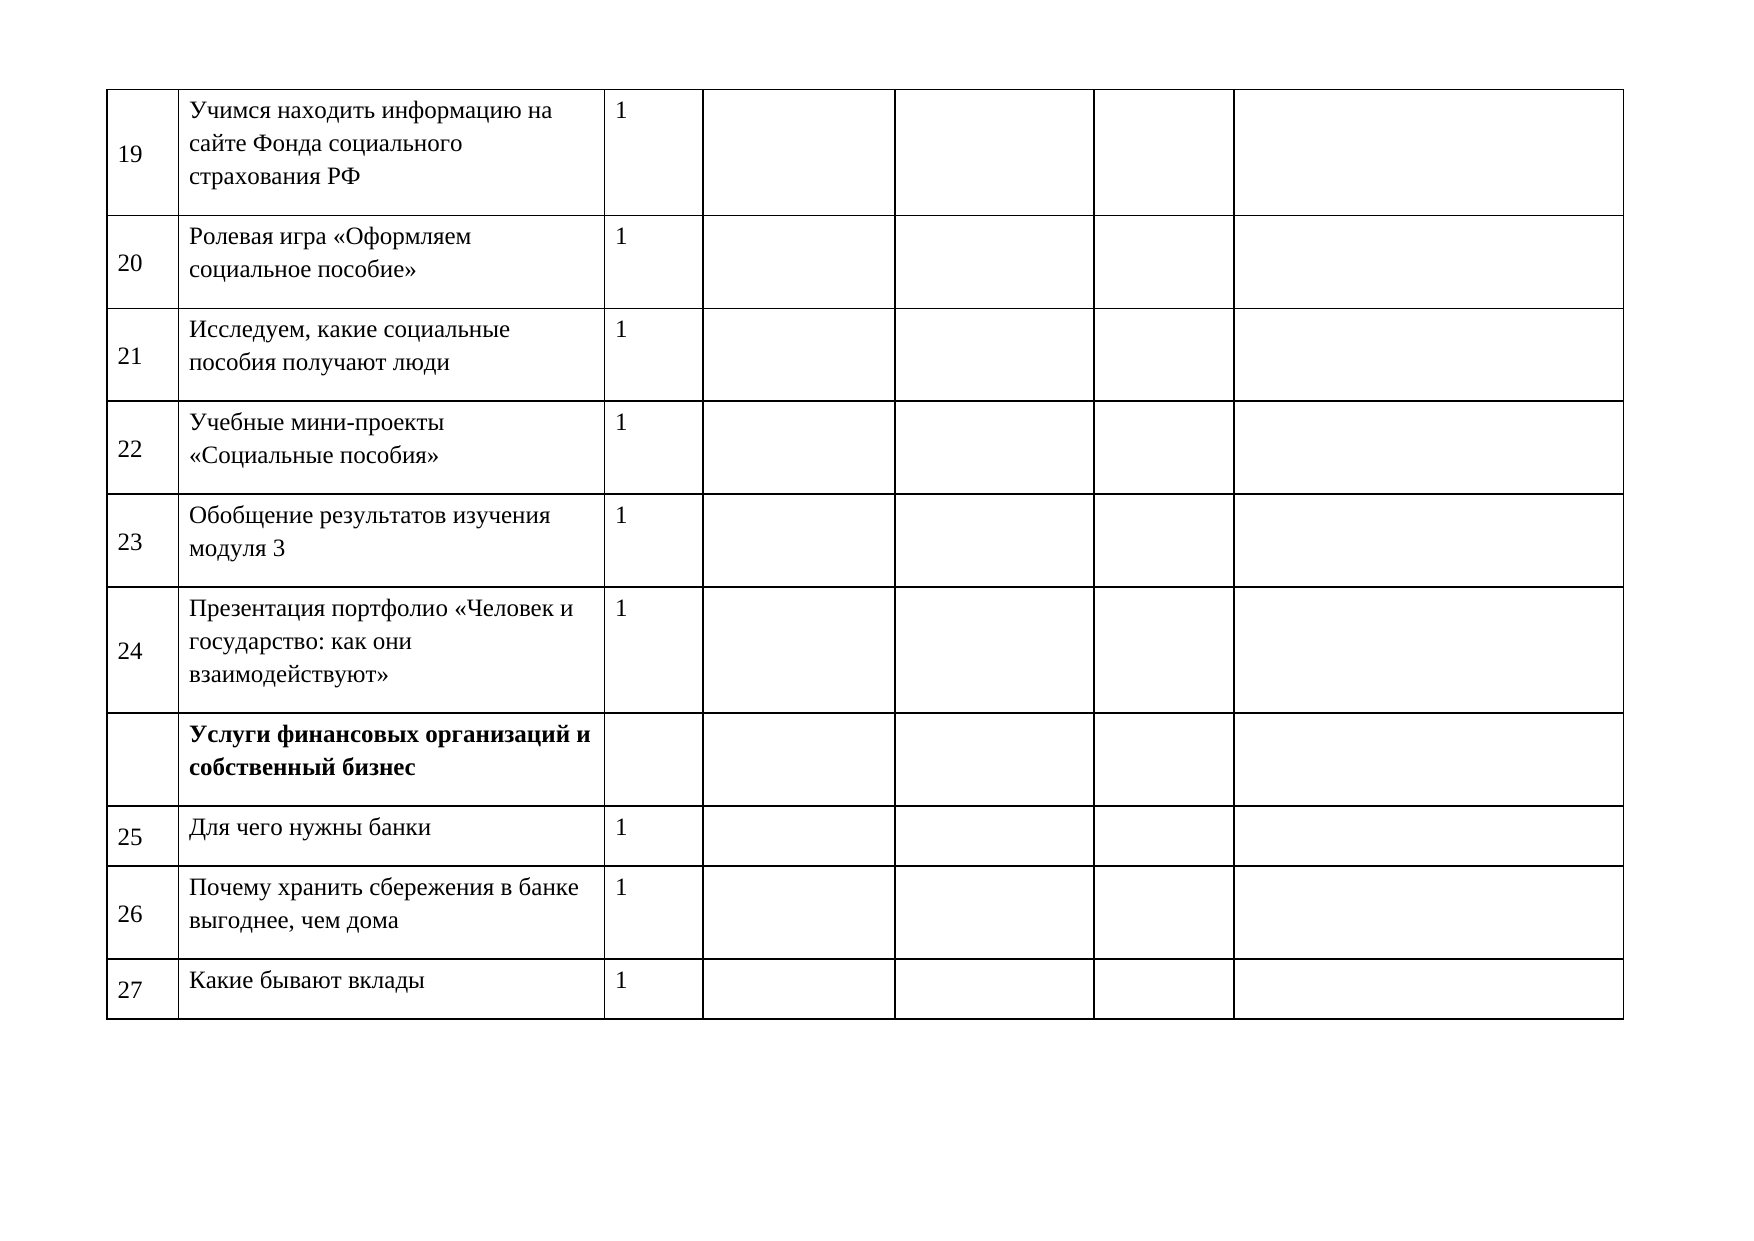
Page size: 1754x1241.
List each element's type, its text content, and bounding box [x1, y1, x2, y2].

table_cell [1095, 588, 1233, 712]
table_cell Учимся находить информацию на сайте Фонда социального страхования РФ [179, 90, 604, 214]
table_cell [605, 714, 702, 805]
table_cell 1 [605, 309, 702, 400]
table_cell [1095, 216, 1233, 307]
table_cell [896, 216, 1093, 307]
table_cell [1235, 588, 1623, 712]
table_cell [1235, 309, 1623, 400]
table_cell 1 [605, 807, 702, 865]
table_cell [896, 90, 1093, 214]
table_cell 1 [605, 588, 702, 712]
table_cell 25 [108, 807, 178, 865]
table_cell [1235, 90, 1623, 214]
table_cell 19 [108, 90, 178, 214]
table_cell [1235, 495, 1623, 586]
table_cell 1 [605, 90, 702, 214]
table_cell [1095, 402, 1233, 493]
table_cell [896, 867, 1093, 958]
table_cell Исследуем, какие социальные пособия получают люди [179, 309, 604, 400]
table_cell [896, 309, 1093, 400]
table_cell 20 [108, 216, 178, 307]
table_cell [1235, 402, 1623, 493]
table_cell [704, 714, 894, 805]
table_cell Учебные мини-проекты «Социальные пособия» [179, 402, 604, 493]
table_cell 1 [605, 216, 702, 307]
table_cell [108, 714, 178, 805]
table_cell [896, 588, 1093, 712]
table_cell [1235, 714, 1623, 805]
table_cell [896, 402, 1093, 493]
table_cell [1095, 960, 1233, 1018]
table_cell [704, 588, 894, 712]
table_cell 24 [108, 588, 178, 712]
table_cell [704, 807, 894, 865]
table_cell 21 [108, 309, 178, 400]
table_cell Для чего нужны банки [179, 807, 604, 865]
table_cell [896, 714, 1093, 805]
table_cell [896, 495, 1093, 586]
table_cell [896, 807, 1093, 865]
table_cell [1235, 960, 1623, 1018]
table_cell Презентация портфолио «Человек и государство: как они взаимодействуют» [179, 588, 604, 712]
table_cell Какие бывают вклады [179, 960, 604, 1018]
table_cell 23 [108, 495, 178, 586]
table_cell [704, 867, 894, 958]
table_cell 1 [605, 402, 702, 493]
table_cell [896, 960, 1093, 1018]
table_cell [704, 495, 894, 586]
table_cell Почему хранить сбережения в банке выгоднее, чем дома [179, 867, 604, 958]
table_cell 1 [605, 495, 702, 586]
table_cell [1095, 867, 1233, 958]
table_cell [704, 960, 894, 1018]
table_cell 1 [605, 867, 702, 958]
table_cell [704, 90, 894, 214]
table_cell [704, 309, 894, 400]
table_cell 1 [605, 960, 702, 1018]
table_cell 22 [108, 402, 178, 493]
table_cell Ролевая игра «Оформляем социальное пособие» [179, 216, 604, 307]
table_cell 27 [108, 960, 178, 1018]
table_cell [1095, 807, 1233, 865]
table_cell Обобщение результатов изучения модуля 3 [179, 495, 604, 586]
table_cell [1235, 867, 1623, 958]
table_cell [1235, 807, 1623, 865]
table_cell [1095, 714, 1233, 805]
table_cell [1095, 309, 1233, 400]
table_cell [704, 402, 894, 493]
table_cell [704, 216, 894, 307]
table_cell Услуги финансовых организаций и собственный бизнес [179, 714, 604, 805]
table_cell 26 [108, 867, 178, 958]
table_cell [1095, 90, 1233, 214]
table_cell [1095, 495, 1233, 586]
table_cell [1235, 216, 1623, 307]
